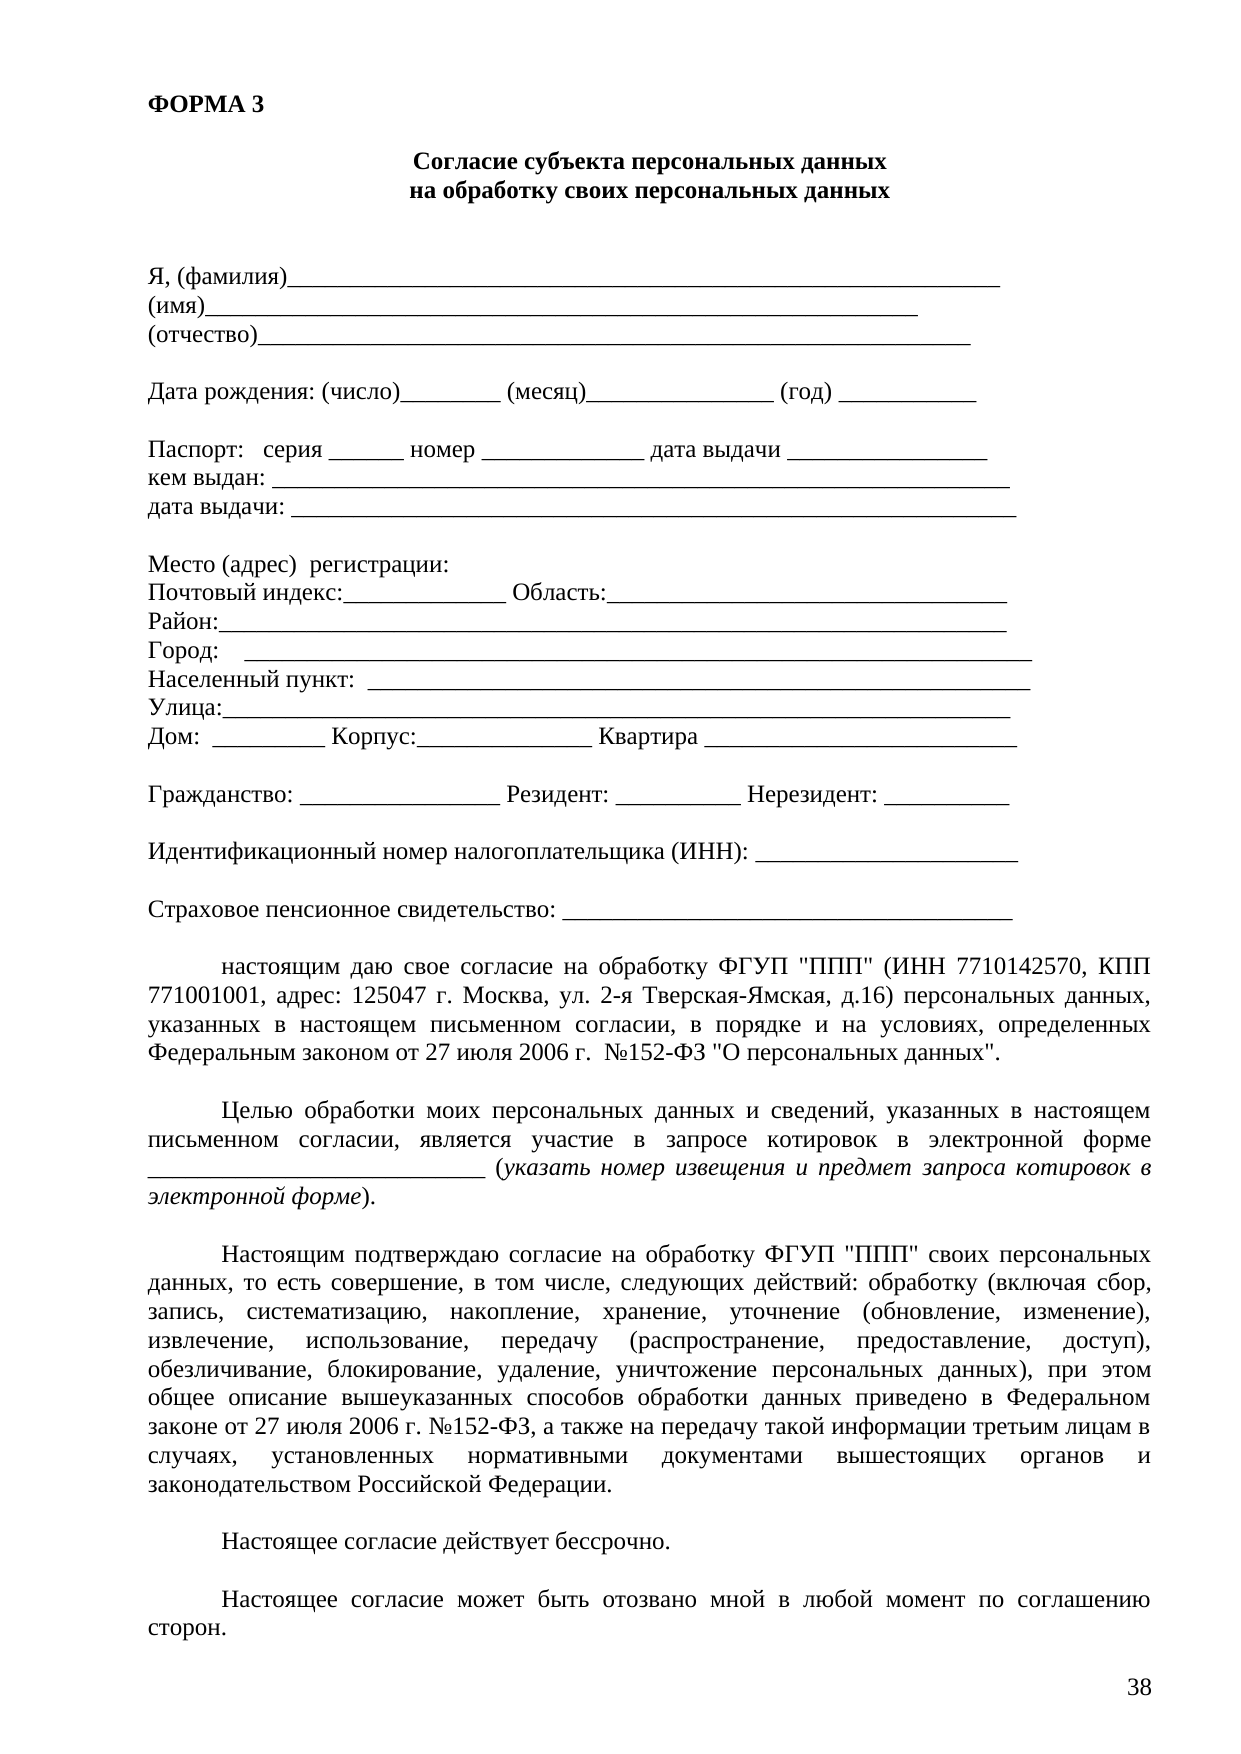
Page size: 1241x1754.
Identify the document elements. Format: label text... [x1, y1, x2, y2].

text Паспорт: серия ______ номер _____________ дата выдачи ________________ кем выдан: ___________________________________________________________ дата выдачи: __________________________________________________________ [148, 434, 1152, 549]
text на обработку своих персональных данных [148, 175, 1152, 204]
text Настоящее согласие действует бессрочно. [148, 1526, 1152, 1555]
text Настоящее согласие может быть отозвано мной в любой момент по соглашению сторон. [148, 1584, 1152, 1641]
text Согласие субъекта персональных данных [148, 146, 1152, 175]
text Место (адрес) регистрации: [148, 549, 1152, 577]
text Целью обработки моих персональных данных и сведений, указанных в настоящем письменном согласии, является участие в запросе котировок в электронной форме ___________________________ (указать номер извещения и предмет запроса котировок в электронной форме). [148, 1095, 1152, 1210]
text Идентификационный номер налогоплательщика (ИНН): _____________________ [148, 836, 1152, 894]
text Гражданство: ________________ Резидент: __________ Нерезидент: __________ [148, 779, 1152, 836]
text Дата рождения: (число)________ (месяц)_______________ (год) ___________ [148, 376, 1152, 434]
text Настоящим подтверждаю согласие на обработку ФГУП "ППП" своих персональных данных, то есть совершение, в том числе, следующих действий: обработку (включая сбор, запись, систематизацию, накопление, хранение, уточнение (обновление, изменение), извлечение, использование, передачу (распространение, предоставление, доступ), обезличивание, блокирование, удаление, уничтожение персональных данных), при этом общее описание вышеуказанных способов обработки данных приведено в Федеральном законе от 27 июля 2006 г. №152-ФЗ, а также на передачу такой информации третьим лицам в случаях, установленных нормативными документами вышестоящих органов и законодательством Российской Федерации. [148, 1239, 1152, 1497]
text Страховое пенсионное свидетельство: ____________________________________ [148, 894, 1152, 922]
text ФОРМА 3 [148, 89, 1152, 117]
text настоящим даю свое согласие на обработку ФГУП "ППП" (ИНН 7710142570, КПП 771001001, адрес: 125047 г. Москва, ул. 2-я Тверская-Ямская, д.16) персональных данных, указанных в настоящем письменном согласии, в порядке и на условиях, определенных Федеральным законом от 27 июля 2006 г. №152-ФЗ "О персональных данных". [148, 951, 1152, 1066]
text Я, (фамилия)_________________________________________________________ (имя)_________________________________________________________ (отчество)_________________________________________________________ [148, 261, 1152, 376]
text Почтовый индекс:_____________ Область:________________________________ Район:_______________________________________________________________ Город: _______________________________________________________________ Населенный пункт: _____________________________________________________ Улица:_______________________________________________________________ Дом: _________ Корпус:______________ Квартира _________________________ [148, 577, 1152, 779]
